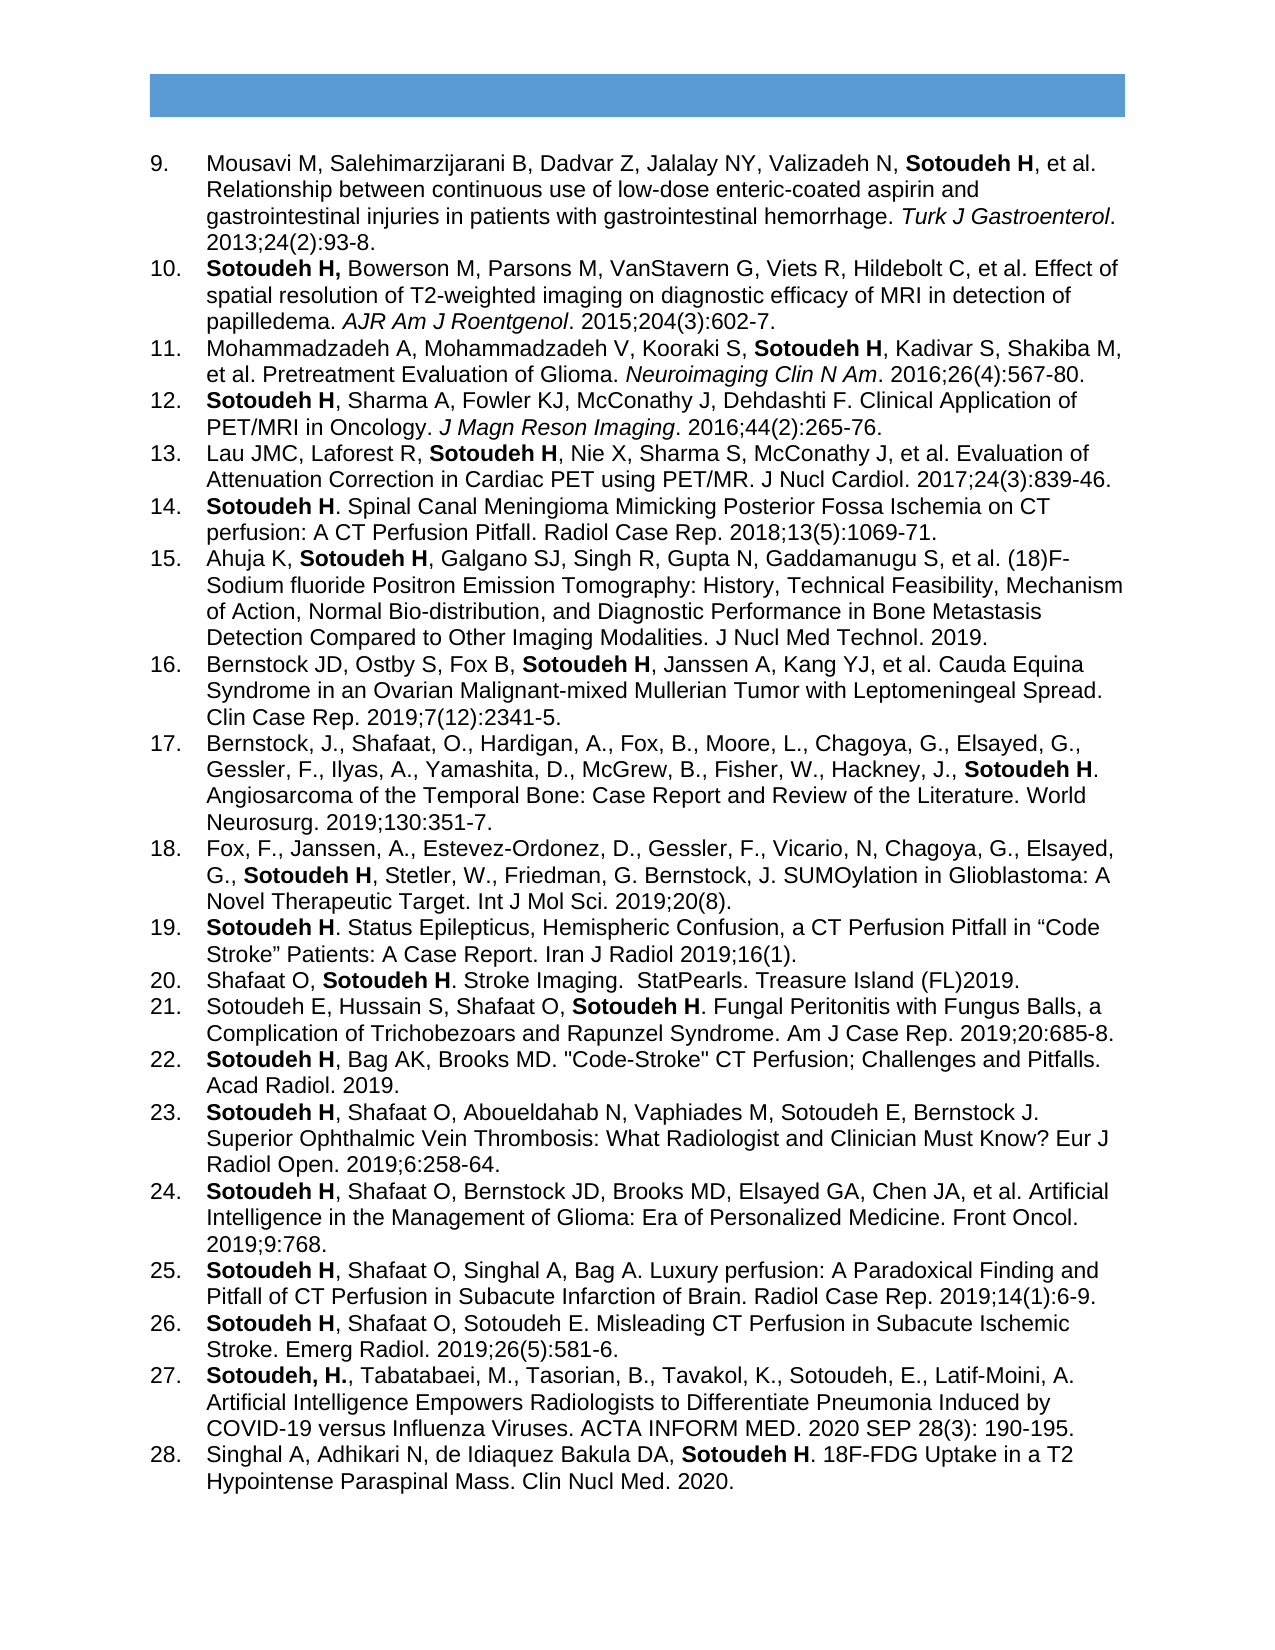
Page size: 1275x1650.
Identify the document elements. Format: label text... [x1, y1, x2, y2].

list Sotoudeh E, Hussain S, Shafaat O, Sotoudeh H. Fungal Peritonitis with Fungus Balls, a Complication of Trichobezoars and Rapunzel Syndrome. Am J Case Rep. 2019;20:685-8. [150, 993, 1125, 1046]
list Bernstock JD, Ostby S, Fox B, Sotoudeh H, Janssen A, Kang YJ, et al. Cauda Equina Syndrome in an Ovarian Malignant-mixed Mullerian Tumor with Leptomeningeal Spread. Clin Case Rep. 2019;7(12):2341-5. [150, 651, 1125, 730]
list Mohammadzadeh A, Mohammadzadeh V, Kooraki S, Sotoudeh H, Kadivar S, Shakiba M, et al. Pretreatment Evaluation of Glioma. Neuroimaging Clin N Am. 2016;26(4):567-80. [150, 334, 1125, 387]
list Sotoudeh H, Shafaat O, Aboueldahab N, Vaphiades M, Sotoudeh E, Bernstock J. Superior Ophthalmic Vein Thrombosis: What Radiologist and Clinician Must Know? Eur J Radiol Open. 2019;6:258-64. [150, 1099, 1125, 1178]
list Sotoudeh H, Shafaat O, Sotoudeh E. Misleading CT Perfusion in Subacute Ischemic Stroke. Emerg Radiol. 2019;26(5):581-6. [150, 1309, 1125, 1362]
list Sotoudeh H, Bowerson M, Parsons M, VanStavern G, Viets R, Hildebolt C, et al. Effect of spatial resolution of T2-weighted imaging on diagnostic efficacy of MRI in detection of papilledema. AJR Am J Roentgenol. 2015;204(3):602-7. [150, 255, 1125, 334]
list Mousavi M, Salehimarzijarani B, Dadvar Z, Jalalay NY, Valizadeh N, Sotoudeh H, et al. Relationship between continuous use of low-dose enteric-coated aspirin and gastrointestinal injuries in patients with gastrointestinal hemorrhage. Turk J Gastroenterol. 2013;24(2):93-8. [150, 150, 1125, 255]
list Ahuja K, Sotoudeh H, Galgano SJ, Singh R, Gupta N, Gaddamanugu S, et al. (18)F-Sodium fluoride Positron Emission Tomography: History, Technical Feasibility, Mechanism of Action, Normal Bio-distribution, and Diagnostic Performance in Bone Metastasis Detection Compared to Other Imaging Modalities. J Nucl Med Technol. 2019. [150, 545, 1125, 651]
list Sotoudeh H, Shafaat O, Singhal A, Bag A. Luxury perfusion: A Paradoxical Finding and Pitfall of CT Perfusion in Subacute Infarction of Brain. Radiol Case Rep. 2019;14(1):6-9. [150, 1257, 1125, 1309]
list Sotoudeh H, Shafaat O, Bernstock JD, Brooks MD, Elsayed GA, Chen JA, et al. Artificial Intelligence in the Management of Glioma: Era of Personalized Medicine. Front Oncol. 2019;9:768. [150, 1178, 1125, 1257]
list Singhal A, Adhikari N, de Idiaquez Bakula DA, Sotoudeh H. 18F-FDG Uptake in a T2 Hypointense Paraspinal Mass. Clin Nucl Med. 2020. [150, 1441, 1125, 1494]
list Sotoudeh H, Sharma A, Fowler KJ, McConathy J, Dehdashti F. Clinical Application of PET/MRI in Oncology. J Magn Reson Imaging. 2016;44(2):265-76. [150, 387, 1125, 440]
list Lau JMC, Laforest R, Sotoudeh H, Nie X, Sharma S, McConathy J, et al. Evaluation of Attenuation Correction in Cardiac PET using PET/MR. J Nucl Cardiol. 2017;24(3):839-46. [150, 440, 1125, 493]
list Fox, F., Janssen, A., Estevez-Ordonez, D., Gessler, F., Vicario, N, Chagoya, G., Elsayed, G., Sotoudeh H, Stetler, W., Friedman, G. Bernstock, J. SUMOylation in Glioblastoma: A Novel Therapeutic Target. Int J Mol Sci. 2019;20(8). [150, 835, 1125, 914]
list Sotoudeh, H., Tabatabaei, M., Tasorian, B., Tavakol, K., Sotoudeh, E., Latif-Moini, A. Artificial Intelligence Empowers Radiologists to Differentiate Pneumonia Induced by COVID-19 versus Influenza Viruses. ACTA INFORM MED. 2020 SEP 28(3): 190-195. [150, 1362, 1125, 1441]
list Sotoudeh H. Status Epilepticus, Hemispheric Confusion, a CT Perfusion Pitfall in “Code Stroke” Patients: A Case Report. Iran J Radiol 2019;16(1). [150, 914, 1125, 967]
list Bernstock, J., Shafaat, O., Hardigan, A., Fox, B., Moore, L., Chagoya, G., Elsayed, G., Gessler, F., Ilyas, A., Yamashita, D., McGrew, B., Fisher, W., Hackney, J., Sotoudeh H. Angiosarcoma of the Temporal Bone: Case Report and Review of the Literature. World Neurosurg. 2019;130:351-7. [150, 730, 1125, 835]
list Sotoudeh H, Bag AK, Brooks MD. "Code-Stroke" CT Perfusion; Challenges and Pitfalls. Acad Radiol. 2019. [150, 1046, 1125, 1099]
list Sotoudeh H. Spinal Canal Meningioma Mimicking Posterior Fossa Ischemia on CT perfusion: A CT Perfusion Pitfall. Radiol Case Rep. 2018;13(5):1069-71. [150, 493, 1125, 545]
list Shafaat O, Sotoudeh H. Stroke Imaging. StatPearls. Treasure Island (FL)2019. [150, 967, 1125, 993]
